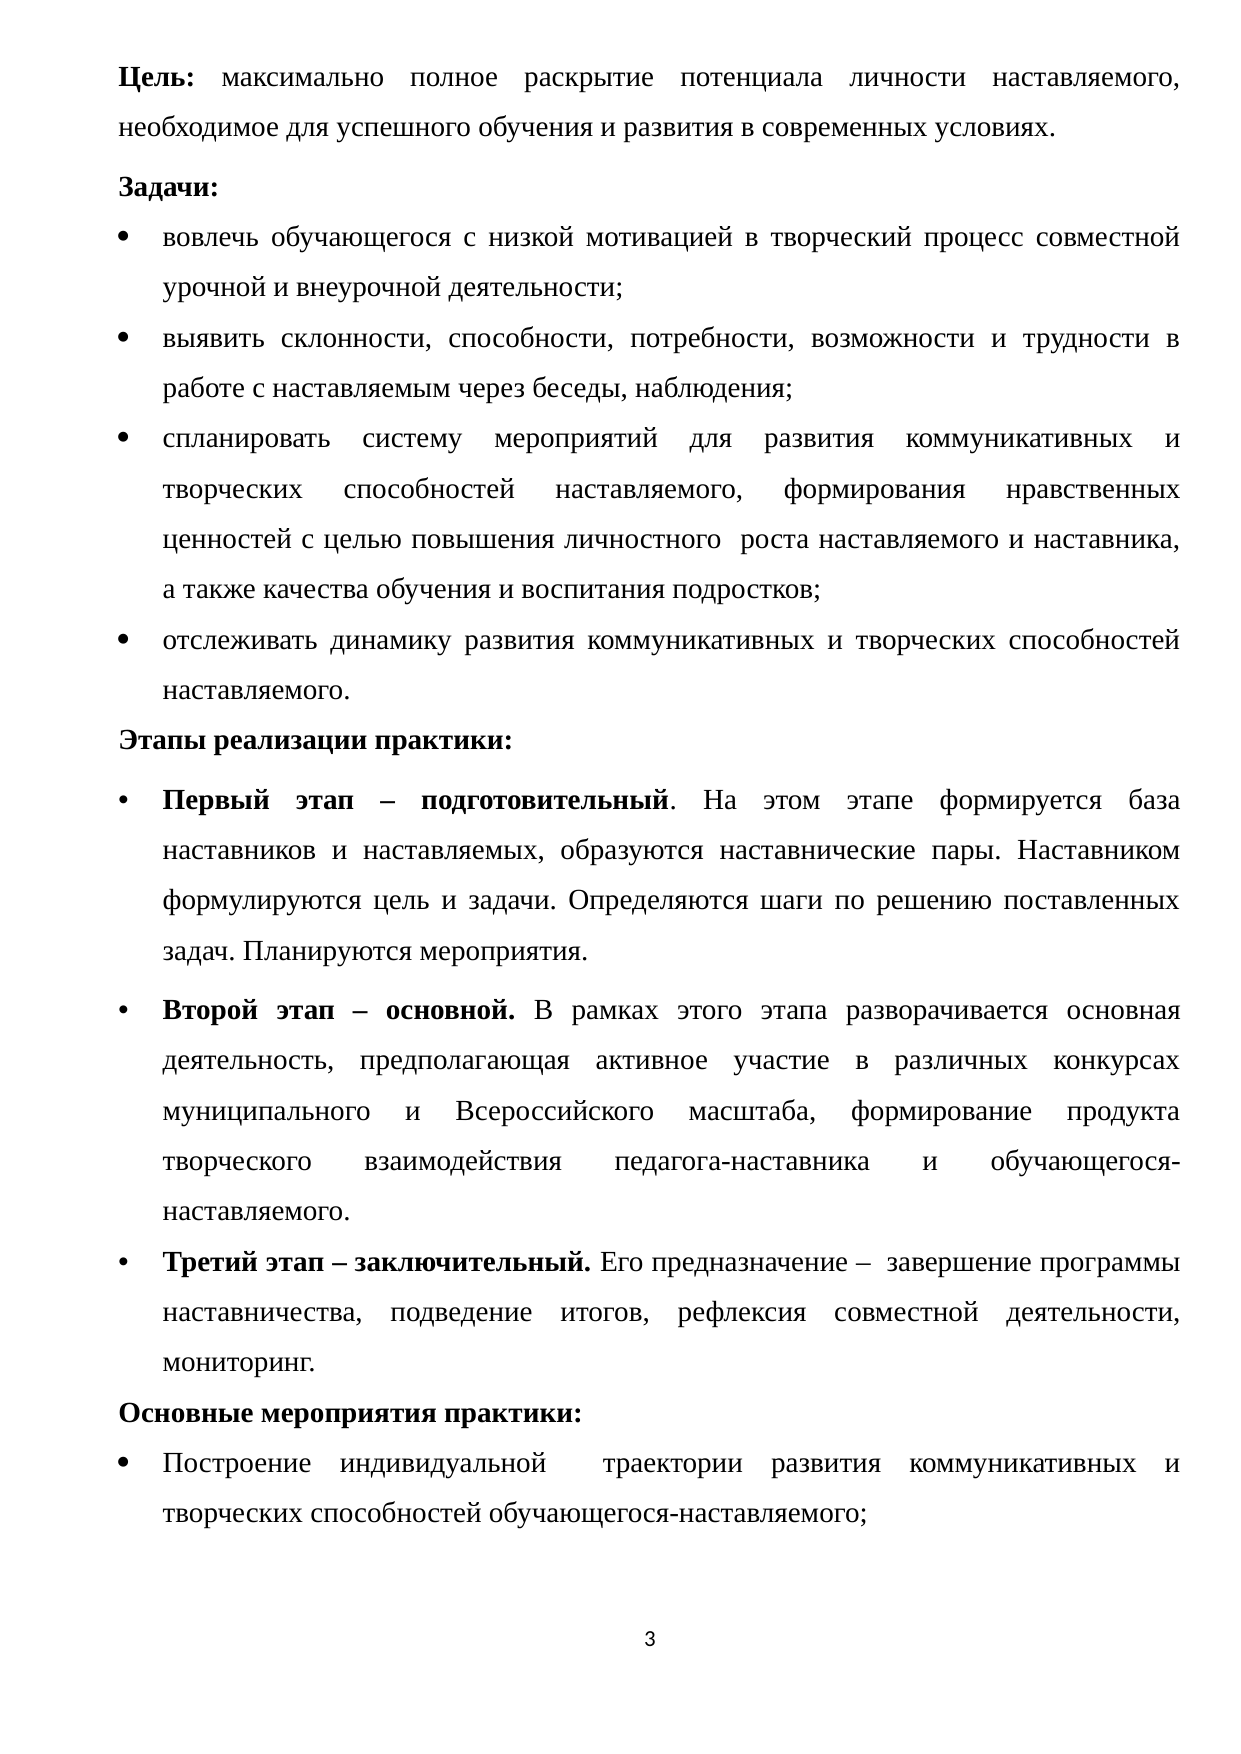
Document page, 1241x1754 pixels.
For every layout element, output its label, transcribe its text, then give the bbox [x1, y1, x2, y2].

list Второй этап – основной. В рамках этого этапа разворачивается основная деятельность, предполагающая активное участие в различных конкурсах муниципального и Всероссийского масштаба, формирование продукта творческого взаимодействия педагога-наставника и обучающегося-наставляемого. [118, 992, 1181, 1227]
list Третий этап – заключительный. Его предназначение – завершение программы наставничества, подведение итогов, рефлексия совместной деятельности, мониторинг. [118, 1244, 1181, 1378]
text Задачи: [118, 169, 1181, 202]
text Этапы реализации практики: [118, 722, 1181, 756]
text Цель: максимально полное раскрытие потенциала личности наставляемого, необходимое для успешного обучения и развития в современных условиях. [118, 59, 1181, 143]
list Первый этап – подготовительный. На этом этапе формируется база наставников и наставляемых, образуются наставнические пары. Наставником формулируются цель и задачи. Определяются шаги по решению поставленных задач. Планируются мероприятия. [118, 782, 1181, 966]
list Построение индивидуальной траектории развития коммуникативных и творческих способностей обучающегося-наставляемого; [118, 1445, 1181, 1529]
list вовлечь обучающегося с низкой мотивацией в творческий процесс совместной урочной и внеурочной деятельности; [118, 219, 1181, 303]
list отслеживать динамику развития коммуникативных и творческих способностей наставляемого. [118, 622, 1181, 706]
list спланировать систему мероприятий для развития коммуникативных и творческих способностей наставляемого, формирования нравственных ценностей с целью повышения личностного роста наставляемого и наставника, а также качества обучения и воспитания подростков; [118, 420, 1181, 605]
text Основные мероприятия практики: [118, 1395, 1181, 1428]
list выявить склонности, способности, потребности, возможности и трудности в работе с наставляемым через беседы, наблюдения; [118, 320, 1181, 404]
